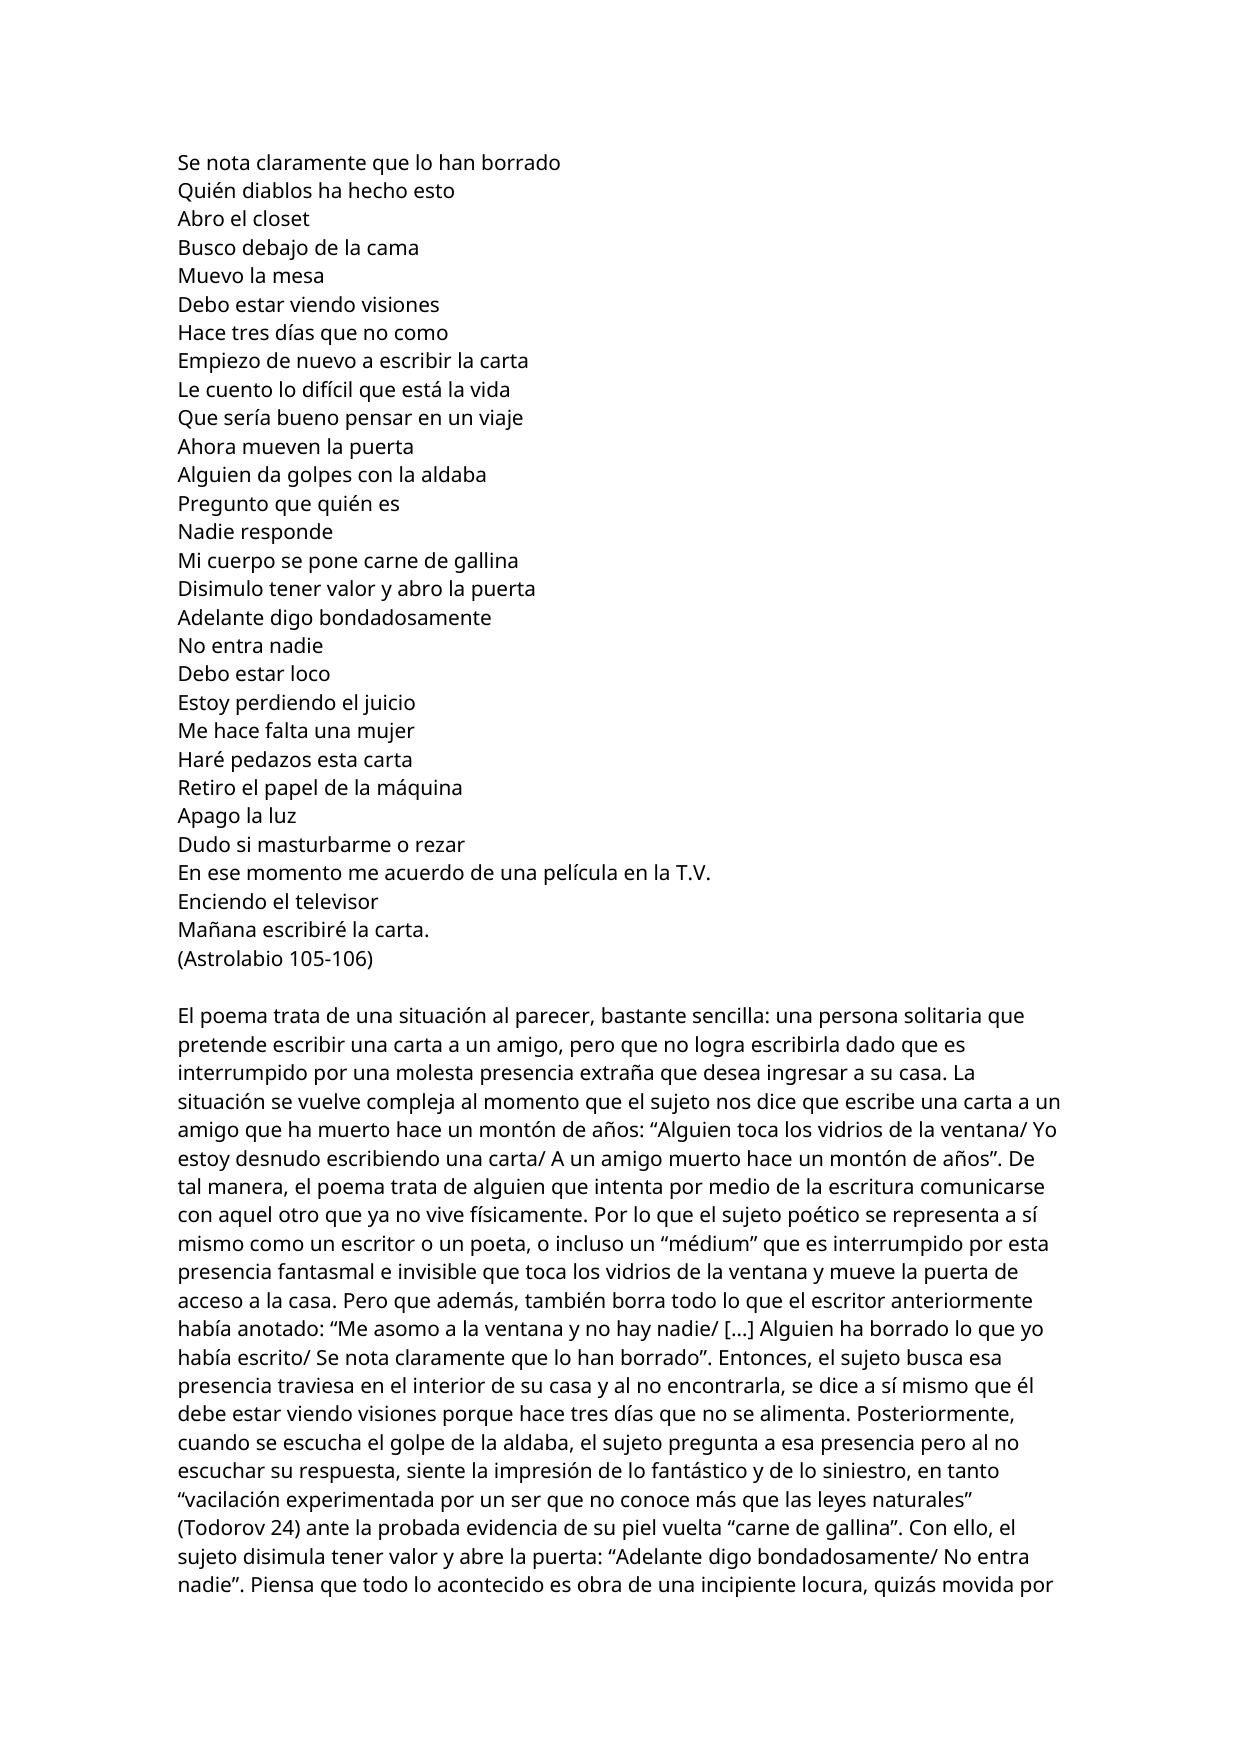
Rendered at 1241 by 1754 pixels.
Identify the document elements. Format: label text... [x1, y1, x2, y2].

text Pregunto que quién es [177, 489, 1063, 517]
text Mi cuerpo se pone carne de gallina [177, 546, 1063, 574]
text Haré pedazos esta carta [177, 745, 1063, 773]
text Busco debajo de la cama [177, 233, 1063, 261]
text Dudo si masturbarme o rezar [177, 830, 1063, 858]
text Se nota claramente que lo han borrado [177, 148, 1063, 176]
text (Astrolabio 105-106) [177, 944, 1063, 972]
text Alguien da golpes con la aldaba [177, 460, 1063, 489]
text Abro el closet [177, 204, 1063, 233]
text Retiro el papel de la máquina [177, 773, 1063, 802]
text Me hace falta una mujer [177, 716, 1063, 745]
text En ese momento me acuerdo de una película en la T.V. [177, 858, 1063, 887]
text Estoy perdiendo el juicio [177, 688, 1063, 716]
text Debo estar loco [177, 659, 1063, 688]
text Hace tres días que no como [177, 318, 1063, 347]
text Mañana escribiré la carta. [177, 915, 1063, 944]
text Ahora mueven la puerta [177, 432, 1063, 460]
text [177, 1001, 1063, 1599]
text Empiezo de nuevo a escribir la carta [177, 347, 1063, 375]
text Le cuento lo difícil que está la vida [177, 375, 1063, 403]
text Adelante digo bondadosamente [177, 603, 1063, 631]
text Enciendo el televisor [177, 887, 1063, 915]
text Muevo la mesa [177, 261, 1063, 290]
text Que sería bueno pensar en un viaje [177, 403, 1063, 432]
text Nadie responde [177, 517, 1063, 546]
text No entra nadie [177, 631, 1063, 659]
text Quién diablos ha hecho esto [177, 176, 1063, 204]
text Disimulo tener valor y abro la puerta [177, 574, 1063, 603]
text Debo estar viendo visiones [177, 290, 1063, 318]
text Apago la luz [177, 802, 1063, 830]
